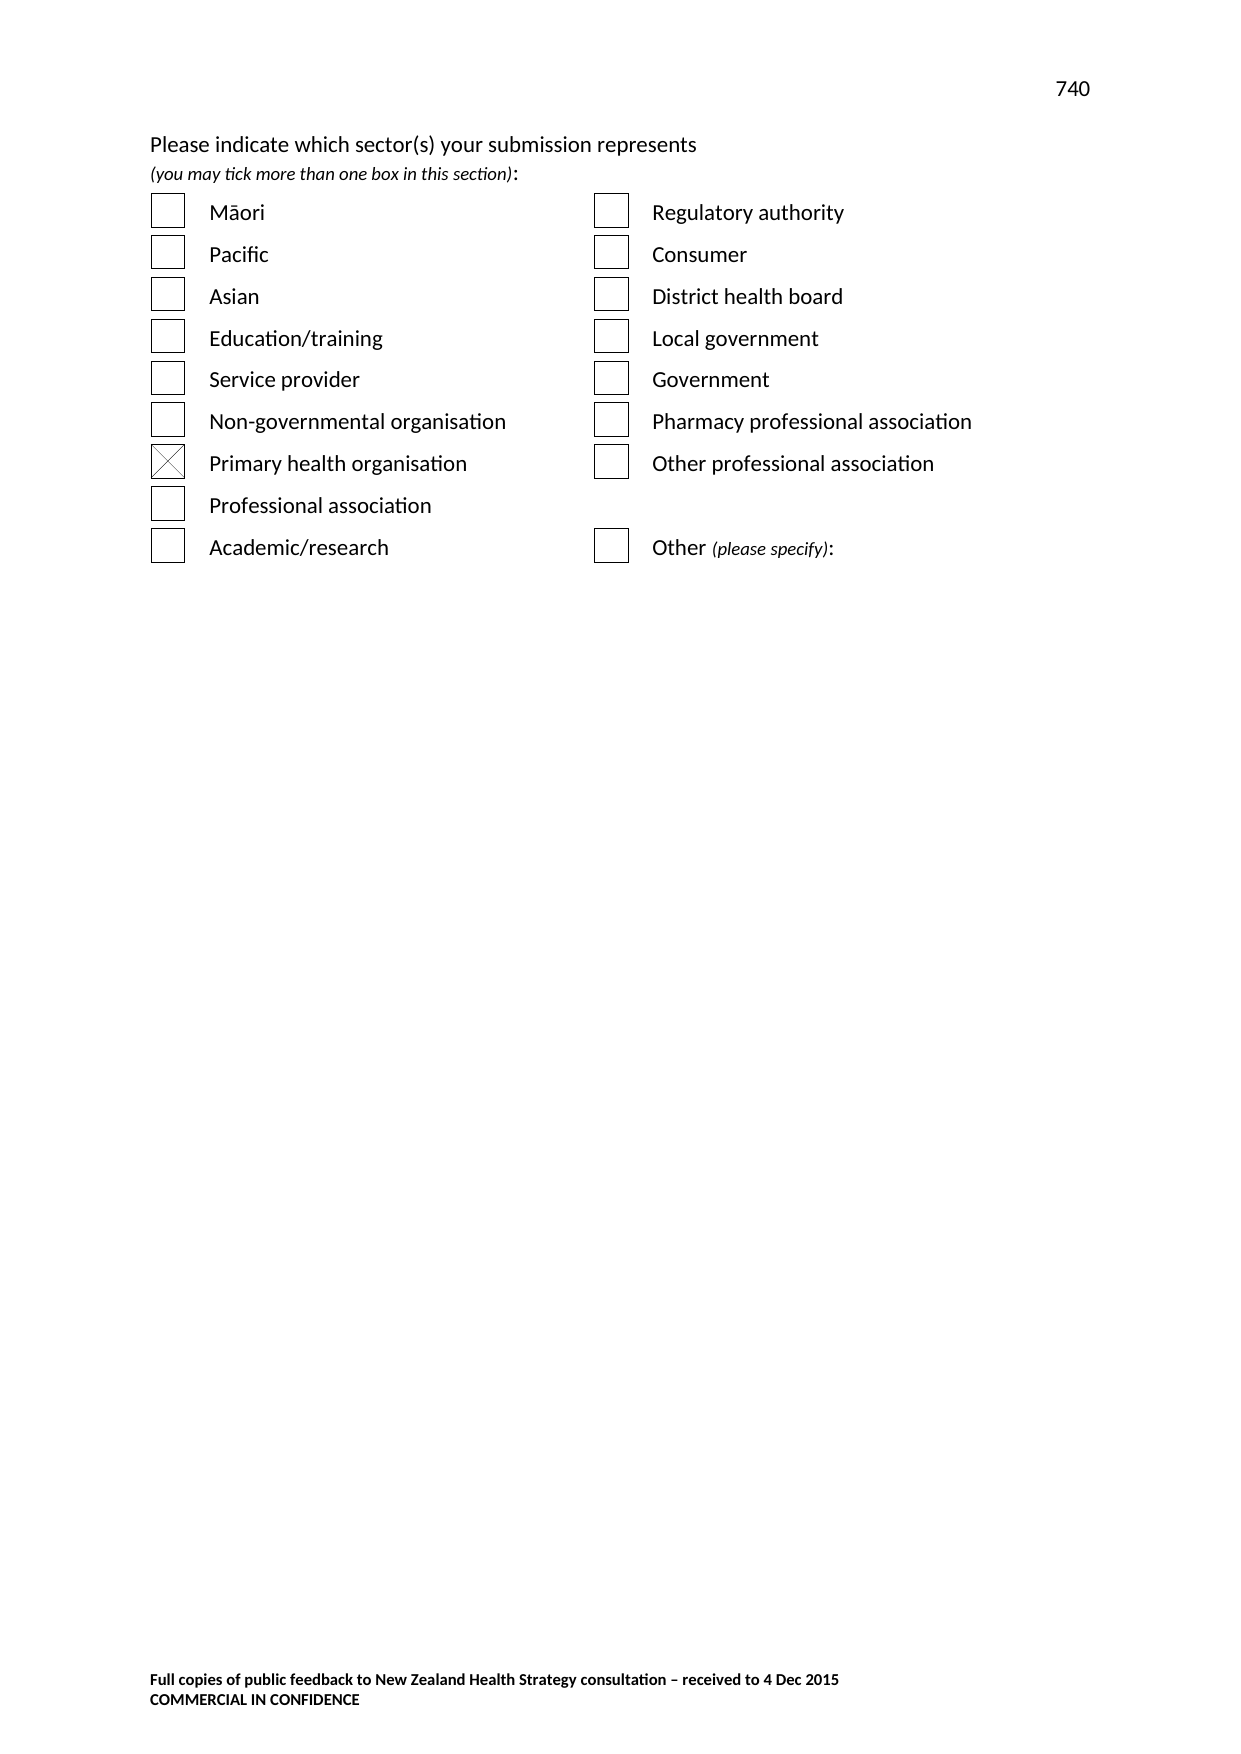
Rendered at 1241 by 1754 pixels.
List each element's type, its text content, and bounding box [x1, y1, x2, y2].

text Primary health organisation Other professional association [150, 443, 1090, 479]
text Māori Regulatory authority [150, 192, 1090, 228]
text Education/training Local government [150, 318, 1090, 353]
text Asian District health board [150, 276, 1090, 311]
text Please indicate which sector(s) your submission represents (you may tick more than one box in this section): [150, 130, 1090, 186]
text Non-governmental organisation Pharmacy professional association [150, 401, 1090, 437]
text Academic/research Other (please specify): [150, 527, 1090, 563]
text Pacific Consumer [150, 234, 1090, 269]
text Service provider Government [150, 359, 1090, 395]
text Professional association [150, 485, 1090, 521]
